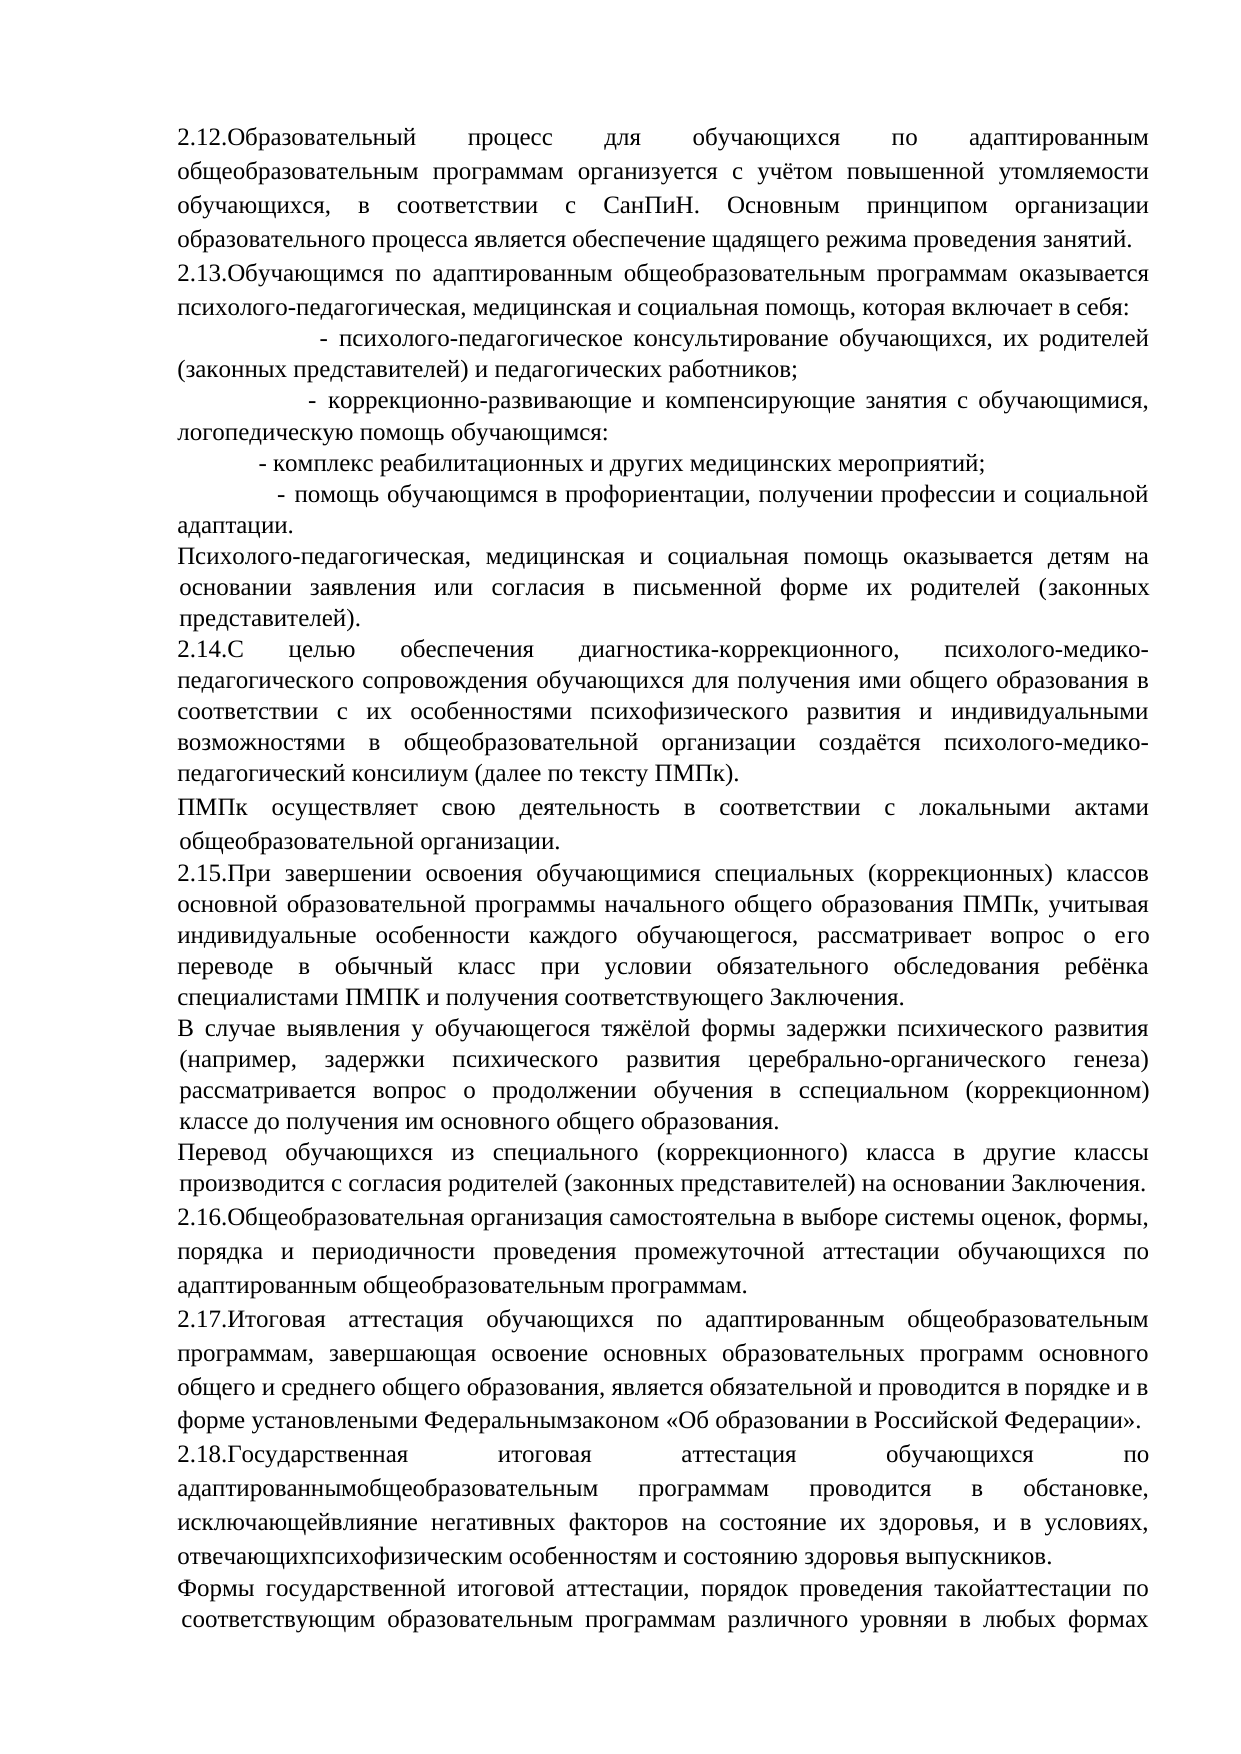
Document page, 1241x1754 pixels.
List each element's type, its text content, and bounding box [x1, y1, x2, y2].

text ПМПк осуществляет свою деятельность в соответствии с локальными актами общеобразовательной организации. [177, 788, 1149, 857]
text - психолого-педагогическое консультирование обучающихся, их родителей (законных представителей) и педагогических работников; [177, 322, 1149, 384]
text 2.12.Образовательный процесс для обучающихся по адаптированным общеобразовательным программам организуется с учётом повышенной утомляемости обучающихся, в соответствии с СанПиН. Основным принципом организации образовательного процесса является обеспечение щадящего режима проведения занятий. [177, 118, 1149, 254]
text 2.17.Итоговая аттестация обучающихся по адаптированным общеобразовательным программам, завершающая освоение основных образовательных программ основного общего и среднего общего образования, является обязательной и проводится в порядке и в форме установлеными Федеральнымзаконом «Об образовании в Российской Федерации». [177, 1300, 1149, 1436]
text 2.13.Обучающимся по адаптированным общеобразовательным программам оказывается психолого-педагогическая, медицинская и социальная помощь, которая включает в себя: [177, 254, 1149, 322]
text 2.15.При завершении освоения обучающимися специальных (коррекционных) классов основной образовательной программы начального общего образования ПМПк, учитывая индивидуальные особенности каждого обучающегося, рассматривает вопрос о его переводе в обычный класс при условии обязательного обследования ребёнка специалистами ПМПК и получения соответствующего Заключения. [177, 857, 1149, 1012]
text 2.18.Государственная итоговая аттестация обучающихся по адаптированнымобщеобразовательным программам проводится в обстановке, исключающейвлияние негативных факторов на состояние их здоровья, и в условиях, отвечающихпсихофизическим особенностям и состоянию здоровья выпускников. [177, 1436, 1149, 1572]
text - помощь обучающимся в профориентации, получении профессии и социальной адаптации. [177, 477, 1149, 539]
text - комплекс реабилитационных и других медицинских мероприятий; [177, 446, 1152, 477]
text Перевод обучающихся из специального (коррекционного) класса в другие классы производится с согласия родителей (законных представителей) на основании Заключения. [177, 1136, 1149, 1198]
text 2.16.Общеобразовательная организация самостоятельна в выборе системы оценок, формы, порядка и периодичности проведения промежуточной аттестации обучающихся по адаптированным общеобразовательным программам. [177, 1198, 1149, 1300]
text Психолого-педагогическая, медицинская и социальная помощь оказывается детям на основании заявления или согласия в письменной форме их родителей (законных представителей). [177, 539, 1149, 632]
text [177, 1572, 1149, 1634]
text 2.14.С целью обеспечения диагностика-коррекционного, психолого-медико- педагогического сопровождения обучающихся для получения ими общего образования в соответствии с их особенностями психофизического развития и индивидуальными возможностями в общеобразовательной организации создаётся психолого-медико-педагогический консилиум (далее по тексту ПМПк). [177, 632, 1149, 788]
text В случае выявления у обучающегося тяжёлой формы задержки психического развития (например, задержки психического развития церебрально-органического генеза) рассматривается вопрос о продолжении обучения в сспециальном (коррекционном) классе до получения им основного общего образования. [177, 1012, 1149, 1136]
text - коррекционно-развивающие и компенсирующие занятия с обучающимися, логопедическую помощь обучающимся: [177, 384, 1149, 446]
